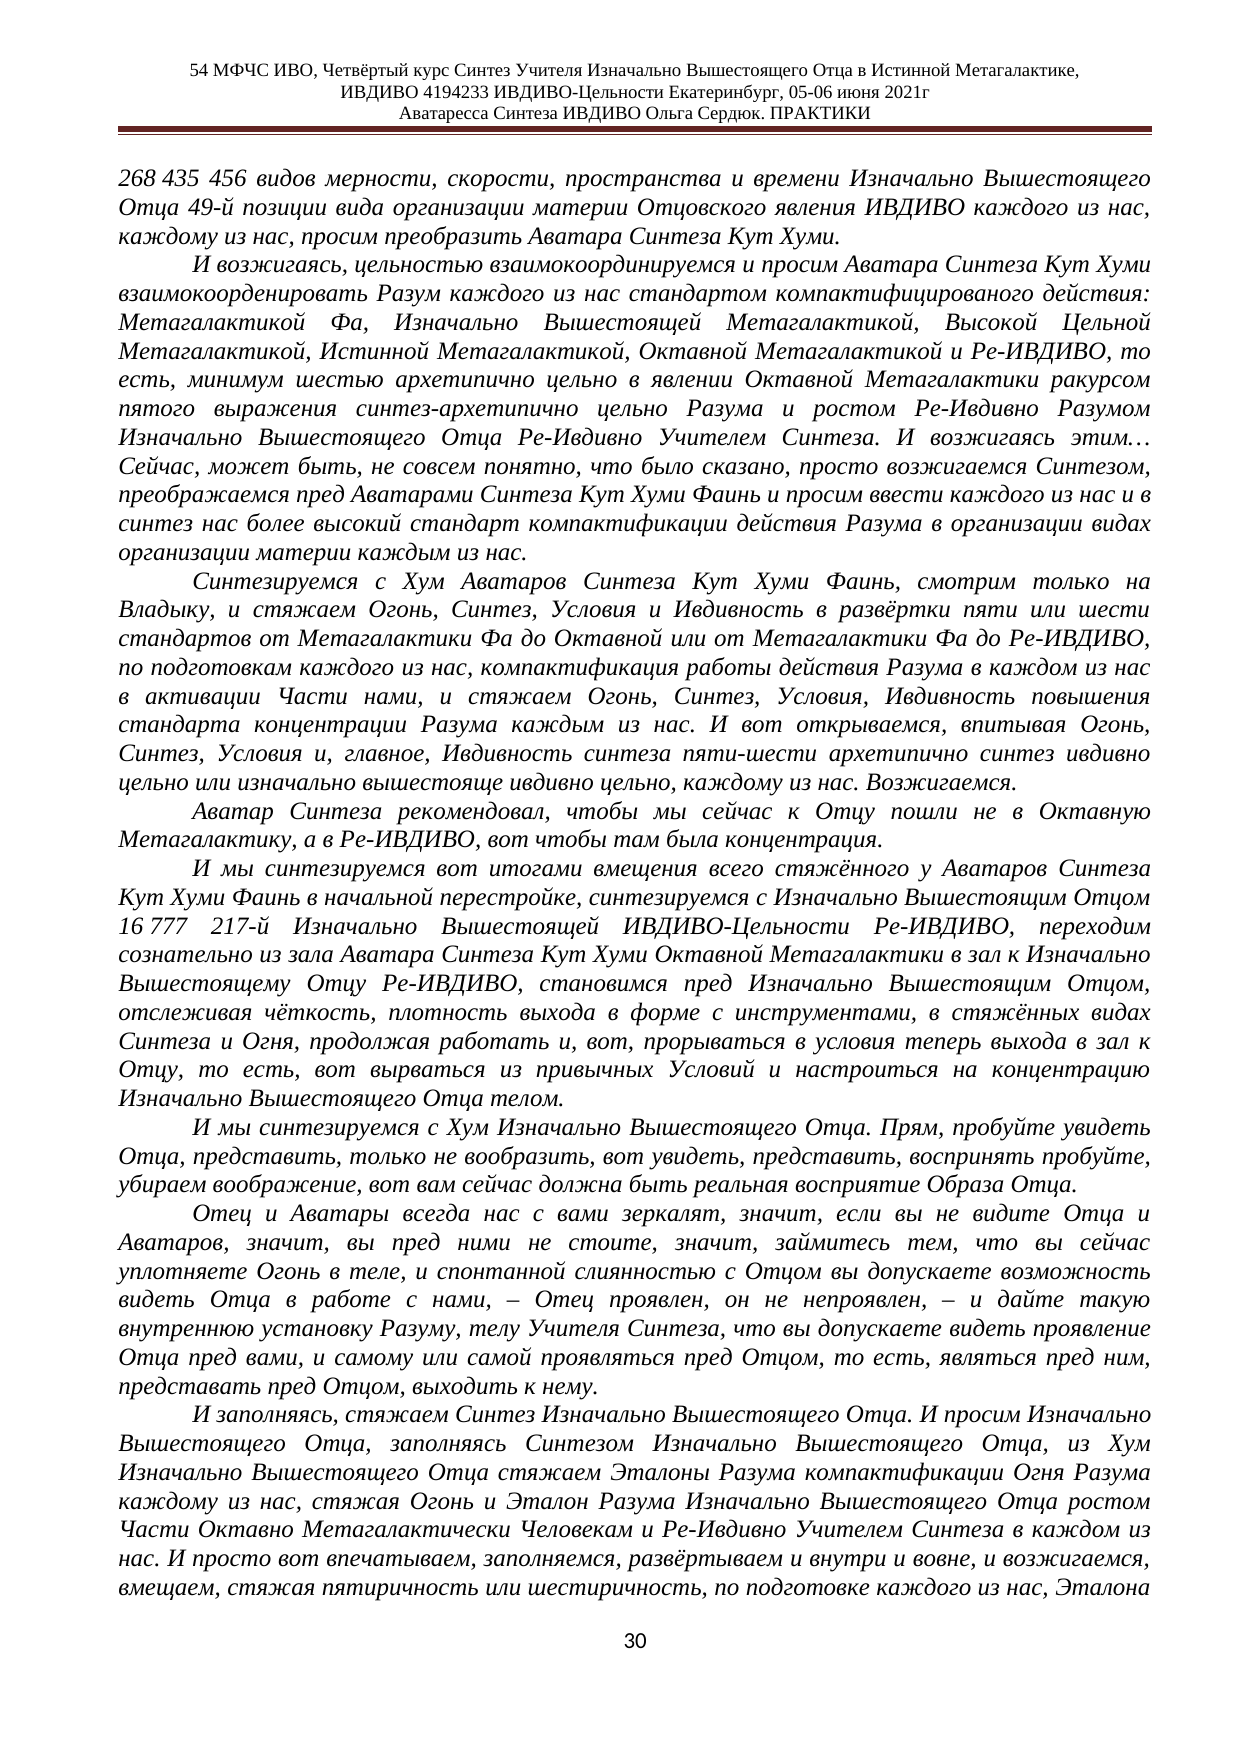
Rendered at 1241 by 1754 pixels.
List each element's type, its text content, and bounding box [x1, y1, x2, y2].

text И возжигаясь, цельностью взаимокоординируемся и просим Аватара Синтеза Кут Хуми взаимокоорденировать Разум каждого из нас стандартом компактифицированого действия: Метагалактикой Фа, Изначально Вышестоящей Метагалактикой, Высокой Цельной Метагалактикой, Истинной Метагалактикой, Октавной Метагалактикой и Ре-ИВДИВО, то есть, минимум шестью архетипично цельно в явлении Октавной Метагалактики ракурсом пятого выражения синтез-архетипично цельно Разума и ростом Ре-Ивдивно Разумом Изначально Вышестоящего Отца Ре-Ивдивно Учителем Синтеза. И возжигаясь этим… Сейчас, может быть, не совсем понятно, что было сказано, просто возжигаемся Синтезом, преображаемся пред Аватарами Синтеза Кут Хуми Фаинь и просим ввести каждого из нас и в синтез нас более высокий стандарт компактификации действия Разума в организации видах организации материи каждым из нас. [118, 249, 1152, 566]
text И мы синтезируемся вот итогами вмещения всего стяжённого у Аватаров Синтеза Кут Хуми Фаинь в начальной перестройке, синтезируемся с Изначально Вышестоящим Отцом 16 777 217-й Изначально Вышестоящей ИВДИВО-Цельности Ре-ИВДИВО, переходим сознательно из зала Аватара Синтеза Кут Хуми Октавной Метагалактики в зал к Изначально Вышестоящему Отцу Ре-ИВДИВО, становимся пред Изначально Вышестоящим Отцом, отслеживая чёткость, плотность выхода в форме с инструментами, в стяжённых видах Синтеза и Огня, продолжая работать и, вот, прорываться в условия теперь выхода в зал к Отцу, то есть, вот вырваться из привычных Условий и настроиться на концентрацию Изначально Вышестоящего Отца телом. [118, 853, 1152, 1112]
text Отец и Аватары всегда нас с вами зеркалят, значит, если вы не видите Отца и Аватаров, значит, вы пред ними не стоите, значит, займитесь тем, что вы сейчас уплотняете Огонь в теле, и спонтанной слиянностью с Отцом вы допускаете возможность видеть Отца в работе с нами, – Отец проявлен, он не непроявлен, – и дайте такую внутреннюю установку Разуму, телу Учителя Синтеза, что вы допускаете видеть проявление Отца пред вами, и самому или самой проявляться пред Отцом, то есть, являться пред ним, представать пред Отцом, выходить к нему. [118, 1198, 1152, 1399]
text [118, 163, 1152, 249]
text И мы синтезируемся с Хум Изначально Вышестоящего Отца. Прям, пробуйте увидеть Отца, представить, только не вообразить, вот увидеть, представить, воспринять пробуйте, убираем воображение, вот вам сейчас должна быть реальная восприятие Образа Отца. [118, 1112, 1152, 1198]
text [118, 1399, 1152, 1601]
text Аватар Синтеза рекомендовал, чтобы мы сейчас к Отцу пошли не в Октавную Метагалактику, а в Ре-ИВДИВО, вот чтобы там была концентрация. [118, 796, 1152, 853]
text Синтезируемся с Хум Аватаров Синтеза Кут Хуми Фаинь, смотрим только на Владыку, и стяжаем Огонь, Синтез, Условия и Ивдивность в развёртки пяти или шести стандартов от Метагалактики Фа до Октавной или от Метагалактики Фа до Ре-ИВДИВО, по подготовкам каждого из нас, компактификация работы действия Разума в каждом из нас в активации Части нами, и стяжаем Огонь, Синтез, Условия, Ивдивность повышения стандарта концентрации Разума каждым из нас. И вот открываемся, впитывая Огонь, Синтез, Условия и, главное, Ивдивность синтеза пяти-шести архетипично синтез ивдивно цельно или изначально вышестояще ивдивно цельно, каждому из нас. Возжигаемся. [118, 566, 1152, 796]
